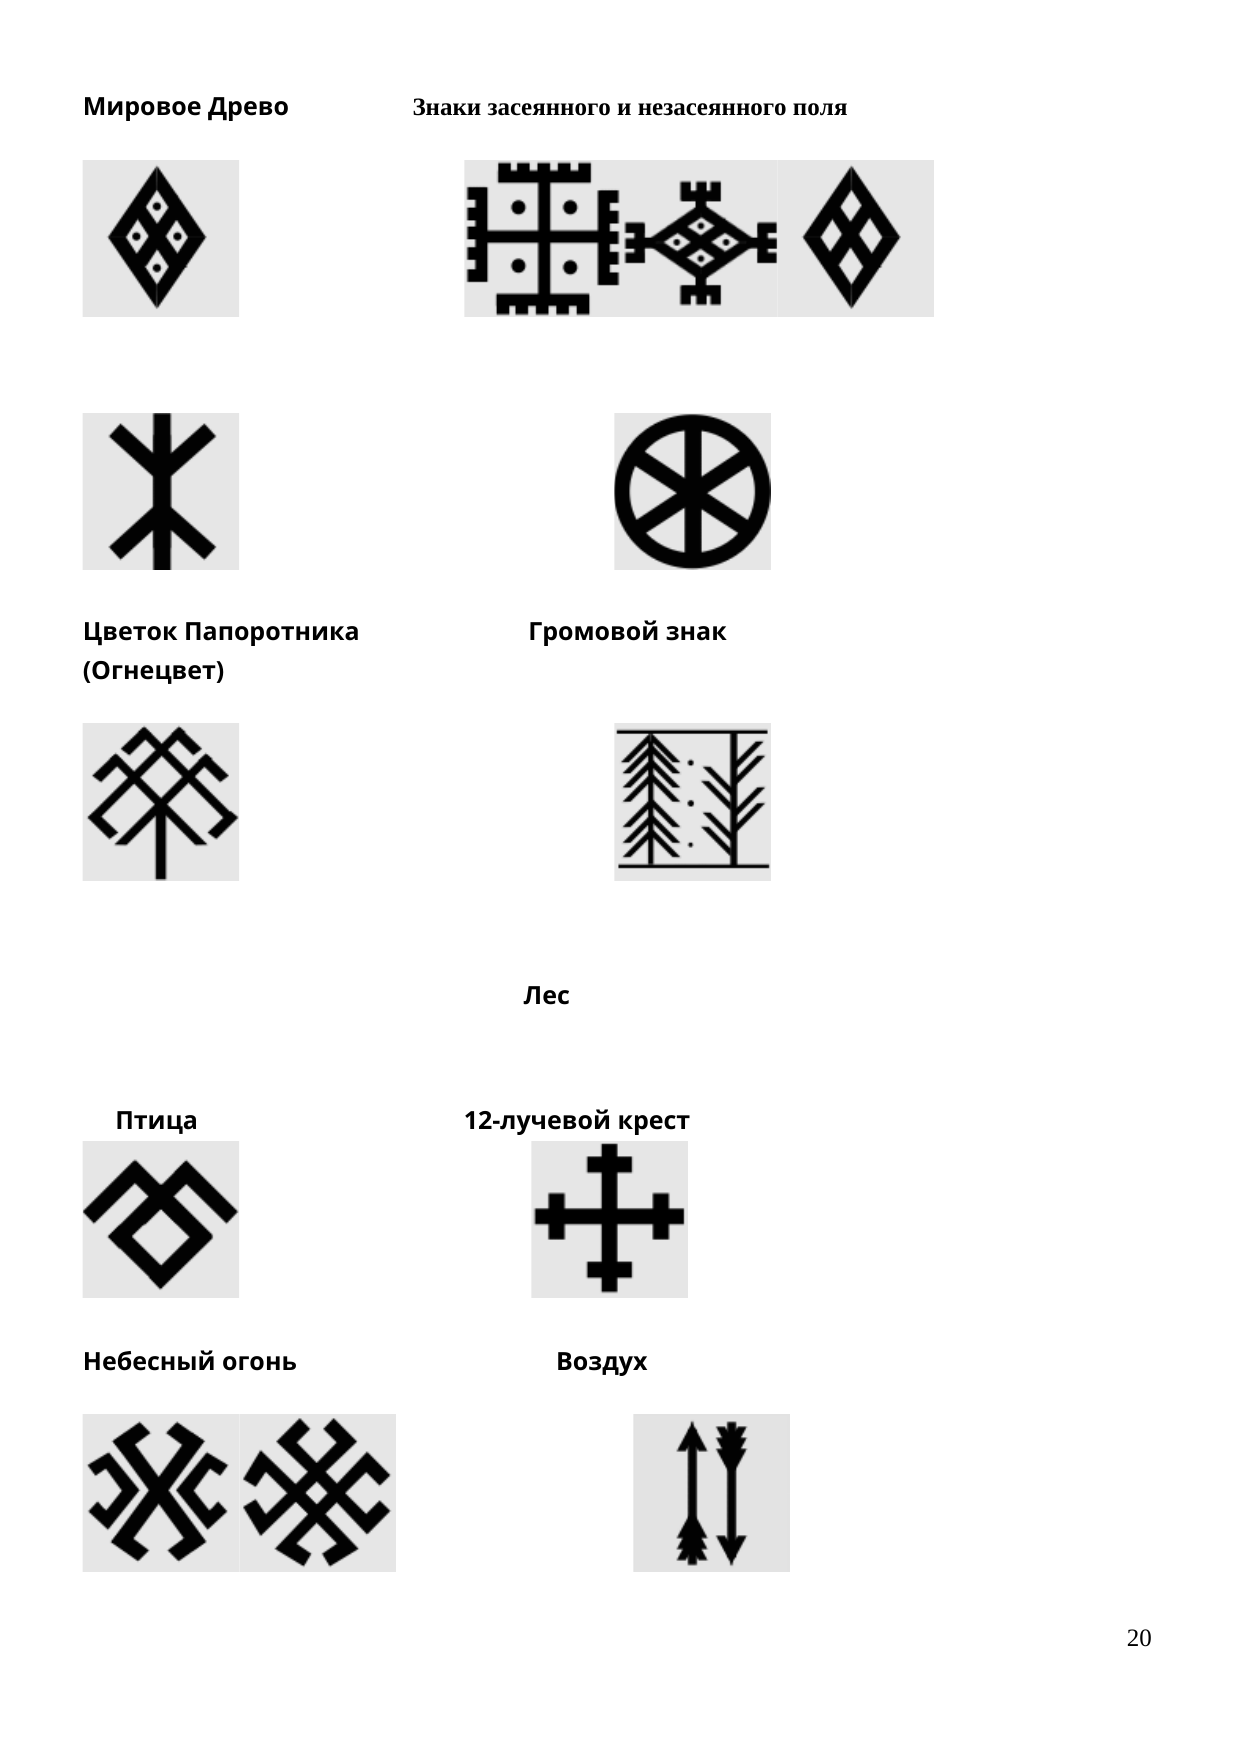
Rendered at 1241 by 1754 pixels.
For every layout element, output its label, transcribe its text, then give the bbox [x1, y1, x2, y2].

picture [82, 723, 240, 881]
picture [614, 413, 771, 570]
picture [82, 413, 240, 570]
picture [633, 1414, 790, 1572]
text Цветок Папоротника Громовой знак (Огнецвет) [83, 347, 1152, 886]
picture [82, 160, 240, 317]
picture [531, 1141, 688, 1298]
picture [82, 1414, 396, 1572]
text Лес [83, 911, 1152, 1078]
picture [82, 1141, 240, 1298]
picture [614, 723, 771, 881]
picture [464, 160, 934, 317]
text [83, 1103, 1152, 1609]
